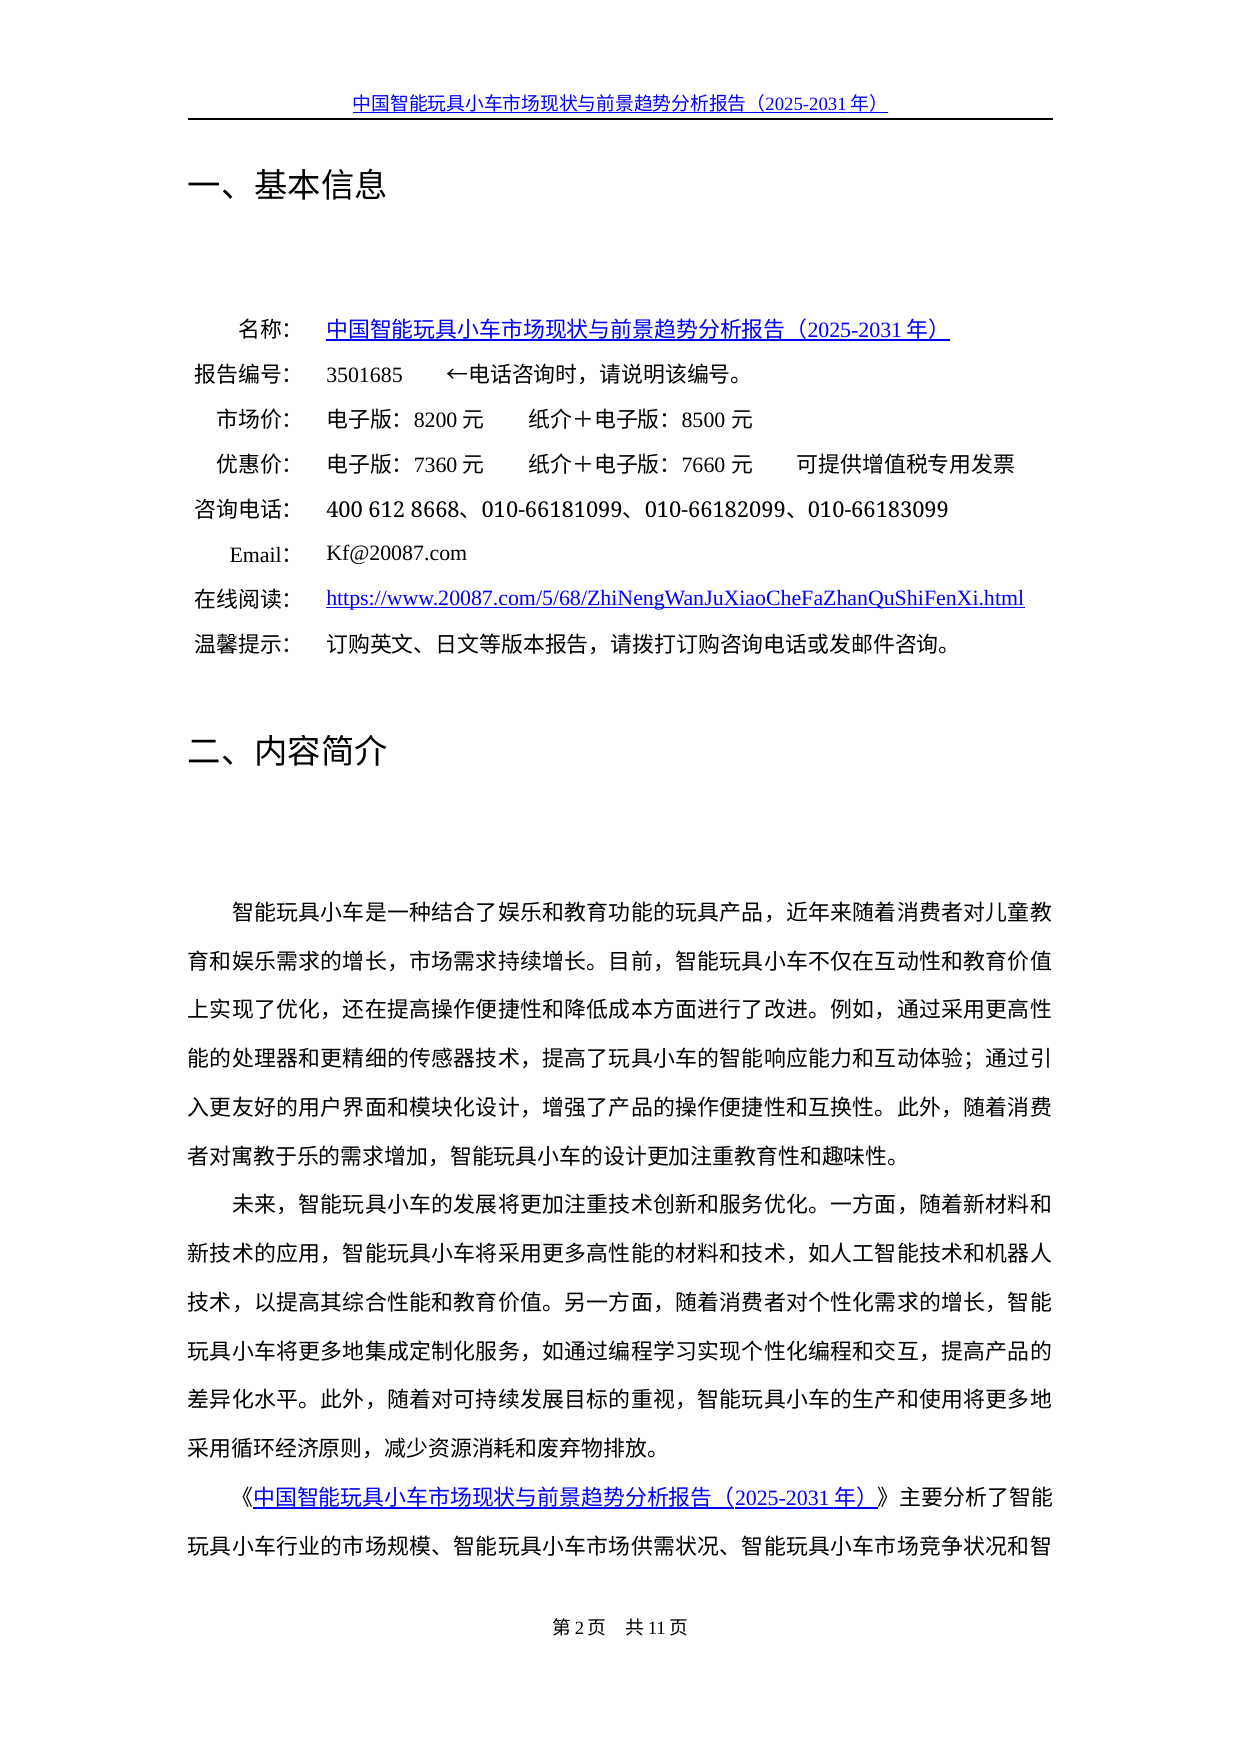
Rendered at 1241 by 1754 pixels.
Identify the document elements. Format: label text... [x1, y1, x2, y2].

table_cell 市场价： [167, 402, 315, 447]
table_header 名称： [167, 312, 315, 357]
table_header 中国智能玩具小车市场现状与前景趋势分析报告（2025-2031年） [315, 312, 1073, 357]
table_cell 报告编号： [167, 357, 315, 402]
table_cell 电子版：8200 元 纸介＋电子版：8500 元 [315, 402, 1073, 447]
table_cell 温馨提示： [167, 627, 315, 672]
table_cell 优惠价： [167, 447, 315, 492]
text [187, 894, 1053, 1561]
table_cell 在线阅读： [167, 582, 315, 627]
table_cell 订购英文、日文等版本报告，请拨打订购咨询电话或发邮件咨询。 [315, 627, 1073, 672]
table_cell [315, 582, 1073, 627]
table_cell 400 612 8668、010-66181099、010-66182099、010-66183099 [315, 492, 1073, 537]
table_cell Kf@20087.com [315, 537, 1073, 582]
table_cell 3501685 ←电话咨询时，请说明该编号。 [315, 357, 1073, 402]
title 二、内容简介 [187, 717, 1053, 782]
table_cell Email： [167, 537, 315, 582]
title 一、基本信息 [187, 150, 1053, 215]
table_cell 咨询电话： [167, 492, 315, 537]
table_cell 电子版：7360 元 纸介＋电子版：7660 元 可提供增值税专用发票 [315, 447, 1073, 492]
